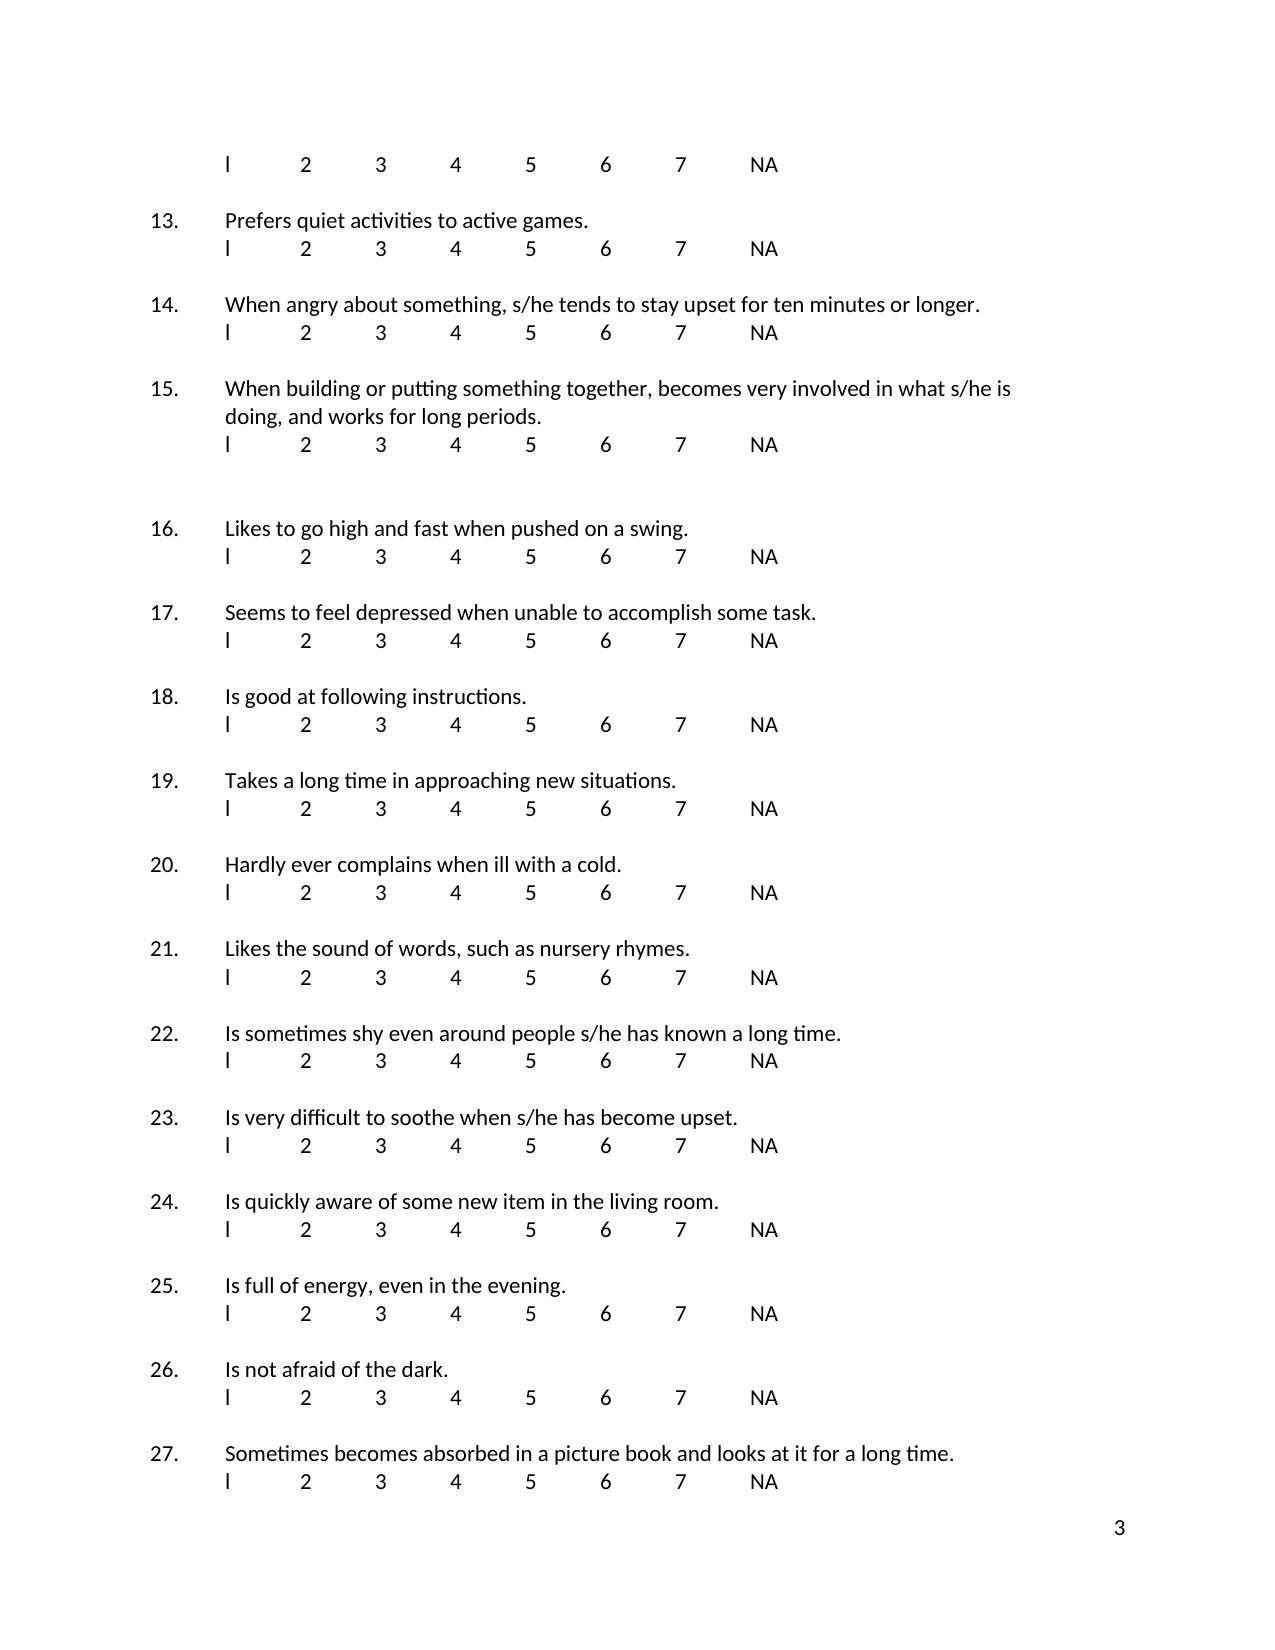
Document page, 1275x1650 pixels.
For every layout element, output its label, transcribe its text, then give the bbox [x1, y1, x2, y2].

text 16. Likes to go high and fast when pushed on a swing. [150, 514, 1125, 542]
text l 2 3 4 5 6 7 NA [150, 1467, 1125, 1495]
text l 2 3 4 5 6 7 NA [150, 626, 1125, 654]
text l 2 3 4 5 6 7 NA [150, 150, 1125, 178]
text 20. Hardly ever complains when ill with a cold. [150, 851, 1125, 878]
text l 2 3 4 5 6 7 NA [150, 1215, 1125, 1243]
text 18. Is good at following instructions. [150, 682, 1125, 710]
text l 2 3 4 5 6 7 NA [150, 318, 1125, 346]
text 25. Is full of energy, even in the evening. [150, 1271, 1125, 1299]
text 22. Is sometimes shy even around people s/he has known a long time. [150, 1019, 1125, 1047]
text 15. When building or putting something together, becomes very involved in what s/he is doing, and works for long periods. [150, 374, 1050, 430]
text 26. Is not afraid of the dark. [150, 1355, 1125, 1383]
text l 2 3 4 5 6 7 NA [150, 710, 1125, 738]
text l 2 3 4 5 6 7 NA [150, 794, 1125, 822]
text l 2 3 4 5 6 7 NA [150, 1047, 1125, 1075]
text l 2 3 4 5 6 7 NA [150, 1299, 1125, 1327]
text l 2 3 4 5 6 7 NA [150, 430, 1125, 458]
text 13. Prefers quiet activities to active games. [150, 206, 1125, 234]
text l 2 3 4 5 6 7 NA [150, 234, 1125, 262]
text 24. Is quickly aware of some new item in the living room. [150, 1187, 1125, 1215]
text 14. When angry about something, s/he tends to stay upset for ten minutes or longer. [150, 290, 1125, 318]
text l 2 3 4 5 6 7 NA [150, 542, 1125, 570]
text 19. Takes a long time in approaching new situations. [150, 766, 1125, 794]
text 17. Seems to feel depressed when unable to accomplish some task. [150, 598, 1125, 626]
text 27. Sometimes becomes absorbed in a picture book and looks at it for a long time. [150, 1439, 1125, 1467]
text l 2 3 4 5 6 7 NA [150, 878, 1125, 907]
text l 2 3 4 5 6 7 NA [150, 963, 1125, 991]
text 21. Likes the sound of words, such as nursery rhymes. [150, 934, 1125, 963]
text l 2 3 4 5 6 7 NA [150, 1131, 1125, 1159]
text 23. Is very difficult to soothe when s/he has become upset. [150, 1103, 1125, 1131]
text l 2 3 4 5 6 7 NA [150, 1383, 1125, 1411]
